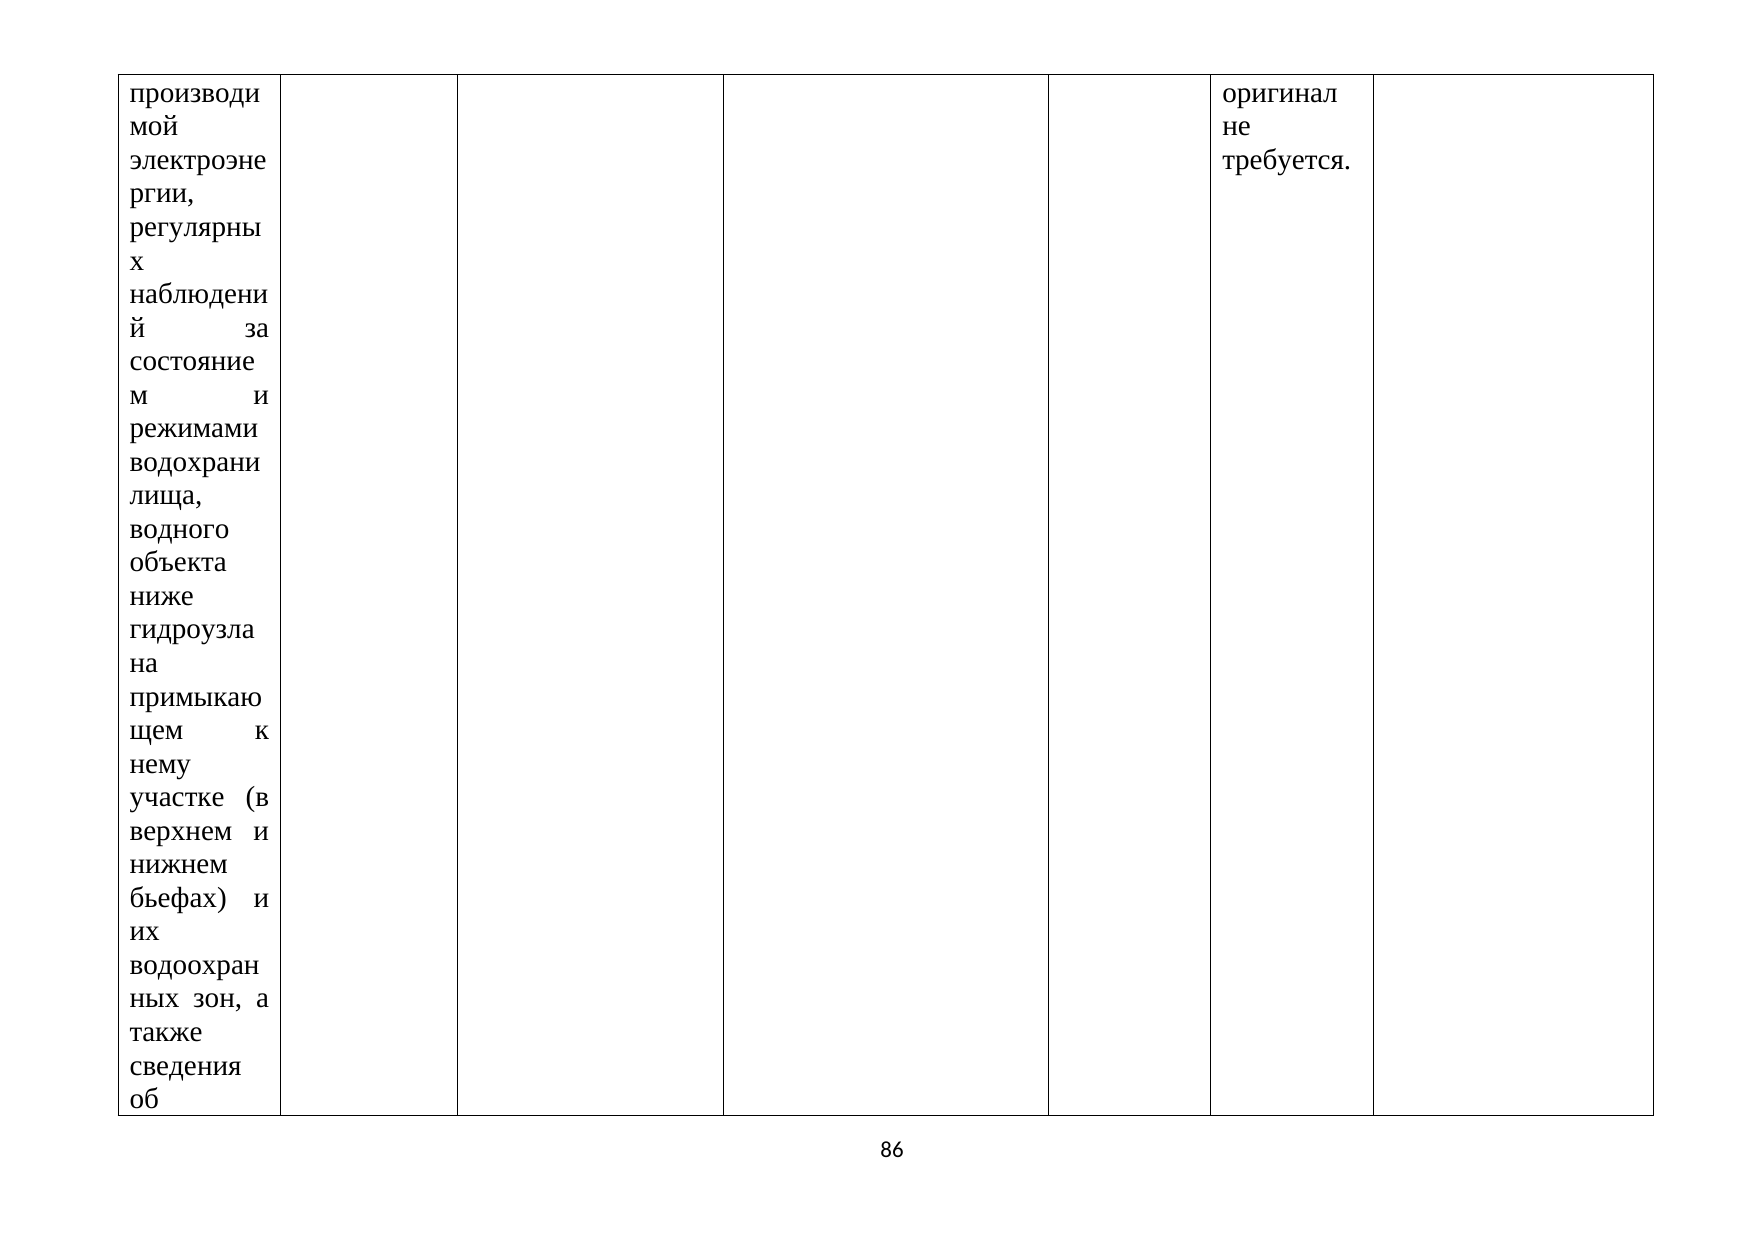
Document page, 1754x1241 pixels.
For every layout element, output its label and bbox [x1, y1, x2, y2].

table_cell [1374, 75, 1653, 1115]
table_cell [1211, 75, 1373, 1115]
table_cell [724, 75, 1048, 1115]
table_cell [1049, 75, 1210, 1115]
table_cell [458, 75, 723, 1115]
table_cell [281, 75, 457, 1115]
table_cell [119, 75, 280, 1115]
